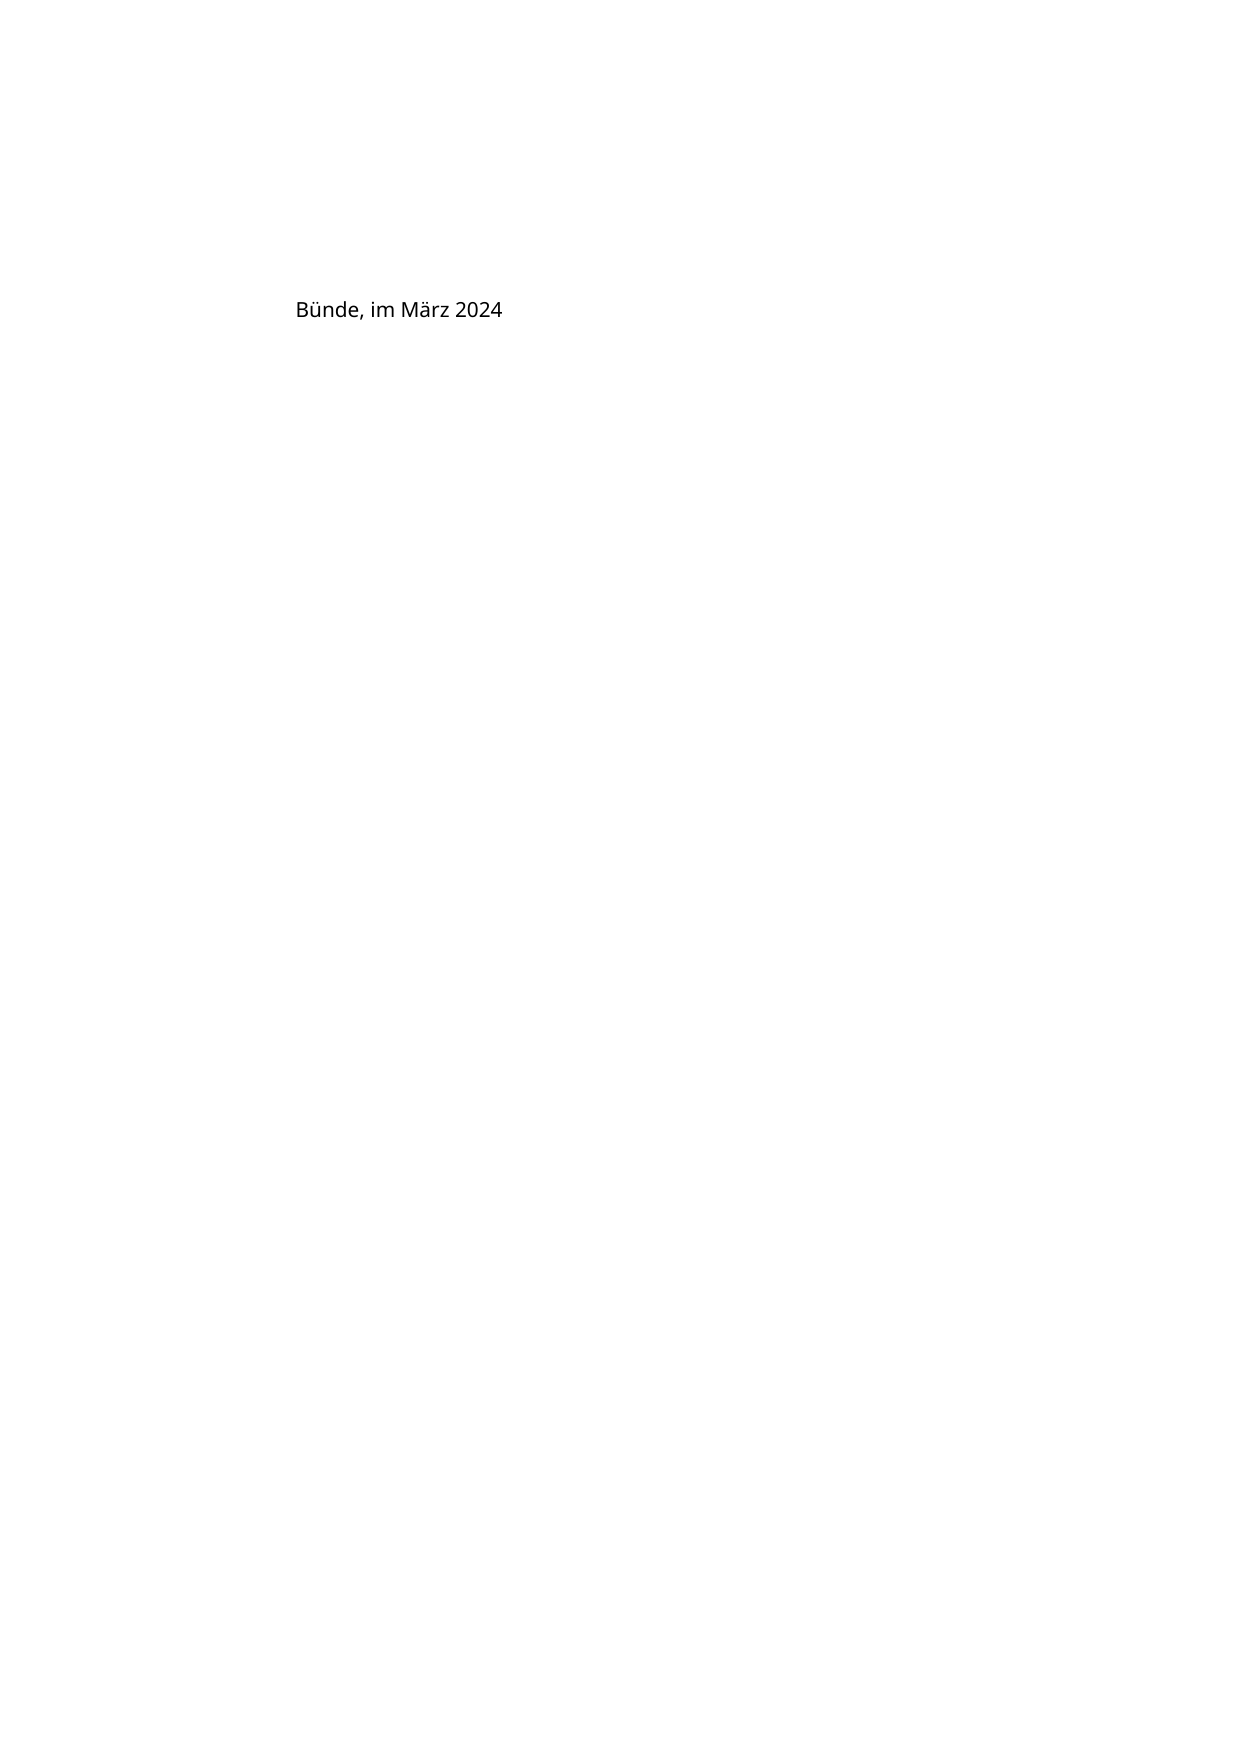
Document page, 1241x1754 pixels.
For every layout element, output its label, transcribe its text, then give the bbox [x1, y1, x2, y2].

text Bünde, im März 2024 [295, 295, 1122, 324]
